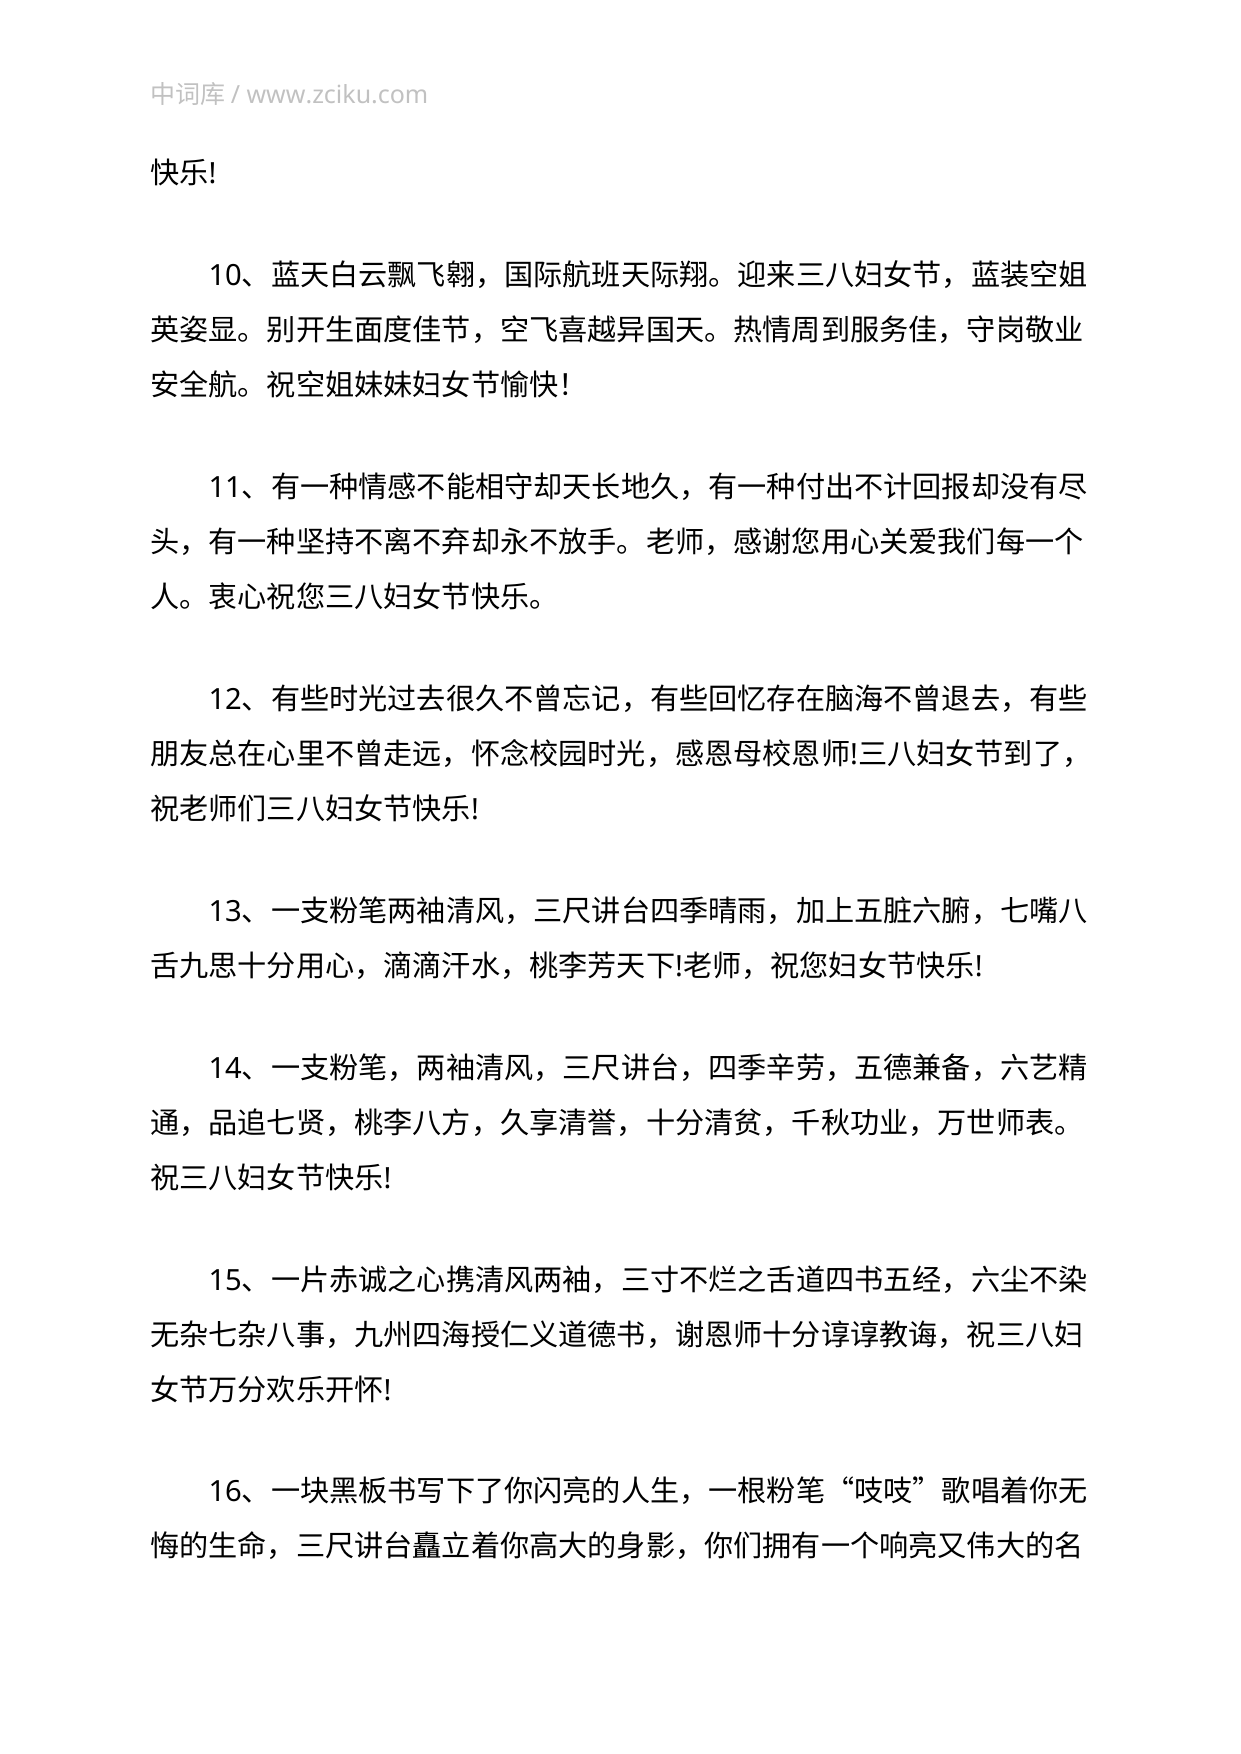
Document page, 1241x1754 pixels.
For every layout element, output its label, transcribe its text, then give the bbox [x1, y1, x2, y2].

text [150, 1468, 1090, 1565]
text 12、有些时光过去很久不曾忘记，有些回忆存在脑海不曾退去，有些朋友总在心里不曾走远，怀念校园时光，感恩母校恩师!三八妇女节到了，祝老师们三八妇女节快乐! [150, 675, 1090, 828]
text 11、有一种情感不能相守却天长地久，有一种付出不计回报却没有尽头，有一种坚持不离不弃却永不放手。老师，感谢您用心关爱我们每一个人。衷心祝您三八妇女节快乐。 [150, 464, 1090, 616]
text 10、蓝天白云飘飞翱，国际航班天际翔。迎来三八妇女节，蓝装空姐英姿显。别开生面度佳节，空飞喜越异国天。热情周到服务佳，守岗敬业安全航。祝空姐妹妹妇女节愉快！ [150, 252, 1090, 404]
text 15、一片赤诚之心携清风两袖，三寸不烂之舌道四书五经，六尘不染无杂七杂八事，九州四海授仁义道德书，谢恩师十分谆谆教诲，祝三八妇女节万分欢乐开怀! [150, 1256, 1090, 1408]
text 14、一支粉笔，两袖清风，三尺讲台，四季辛劳，五德兼备，六艺精通，品追七贤，桃李八方，久享清誉，十分清贫，千秋功业，万世师表。祝三八妇女节快乐! [150, 1044, 1090, 1197]
text 13、一支粉笔两袖清风，三尺讲台四季晴雨，加上五脏六腑，七嘴八舌九思十分用心，滴滴汗水，桃李芳天下!老师，祝您妇女节快乐! [150, 887, 1090, 985]
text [150, 150, 1090, 192]
